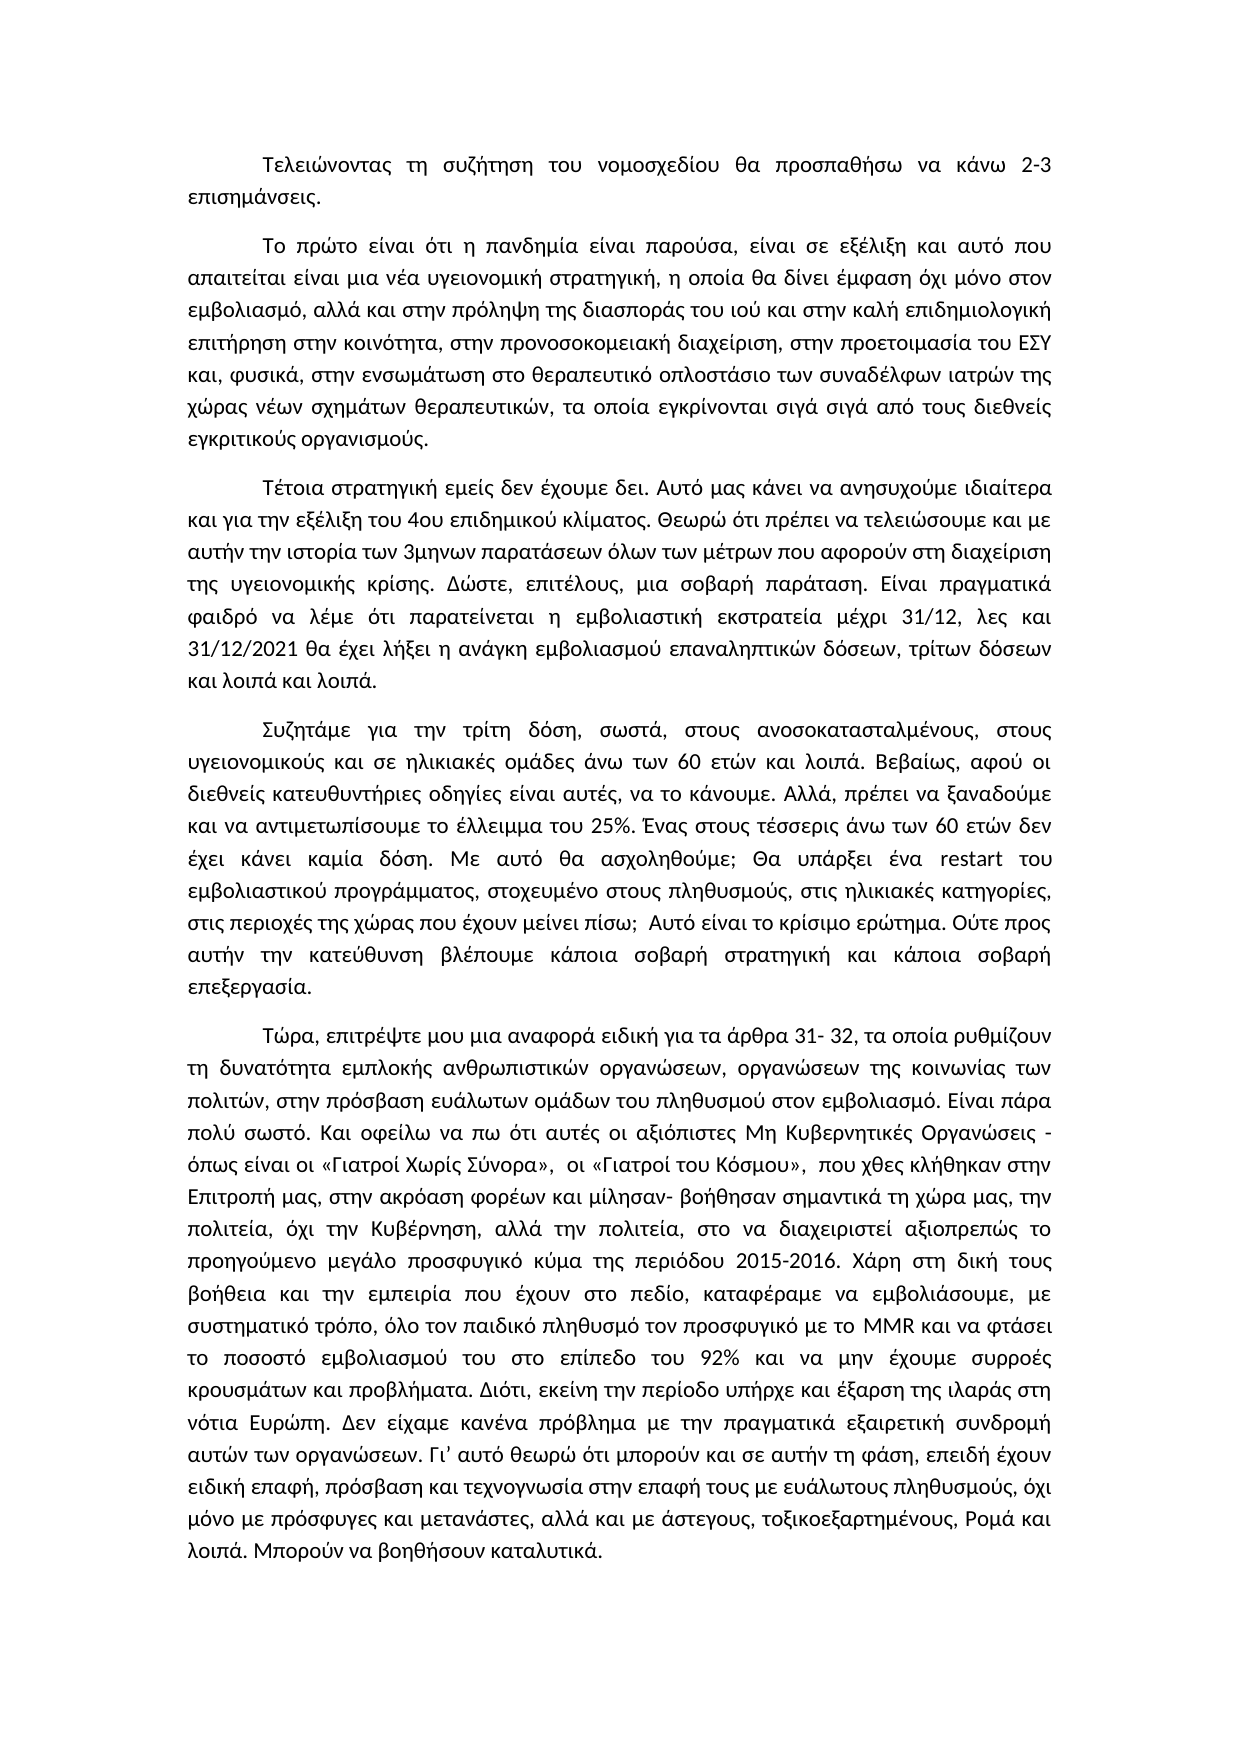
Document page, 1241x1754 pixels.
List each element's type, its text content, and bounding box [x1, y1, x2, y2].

text Τελειώνοντας τη συζήτηση του νομοσχεδίου θα προσπαθήσω να κάνω 2-3 επισημάνσεις. [187, 150, 1053, 210]
text Τώρα, επιτρέψτε μου μια αναφορά ειδική για τα άρθρα 31- 32, τα οποία ρυθμίζουν τη δυνατότητα εμπλοκής ανθρωπιστικών οργανώσεων, οργανώσεων της κοινωνίας των πολιτών, στην πρόσβαση ευάλωτων ομάδων του πληθυσμού στον εμβολιασμό. Είναι πάρα πολύ σωστό. Και οφείλω να πω ότι αυτές οι αξιόπιστες Μη Κυβερνητικές Οργανώσεις - όπως είναι οι «Γιατροί Χωρίς Σύνορα», οι «Γιατροί του Κόσμου», που χθες κλήθηκαν στην Επιτροπή μας, στην ακρόαση φορέων και μίλησαν- βοήθησαν σημαντικά τη χώρα μας, την πολιτεία, όχι την Κυβέρνηση, αλλά την πολιτεία, στο να διαχειριστεί αξιοπρεπώς το προηγούμενο μεγάλο προσφυγικό κύμα της περιόδου 2015-2016. Χάρη στη δική τους βοήθεια και την εμπειρία που έχουν στο πεδίο, καταφέραμε να εμβολιάσουμε, με συστηματικό τρόπο, όλο τον παιδικό πληθυσμό τον προσφυγικό με το MMR και να φτάσει το ποσοστό εμβολιασμού του στο επίπεδο του 92% και να μην έχουμε συρροές κρουσμάτων και προβλήματα. Διότι, εκείνη την περίοδο υπήρχε και έξαρση της ιλαράς στη νότια Ευρώπη. Δεν είχαμε κανένα πρόβλημα με την πραγματικά εξαιρετική συνδρομή αυτών των οργανώσεων. Γι’ αυτό θεωρώ ότι μπορούν και σε αυτήν τη φάση, επειδή έχουν ειδική επαφή, πρόσβαση και τεχνογνωσία στην επαφή τους με ευάλωτους πληθυσμούς, όχι μόνο με πρόσφυγες και μετανάστες, αλλά και με άστεγους, τοξικοεξαρτημένους, Ρομά και λοιπά. Μπορούν να βοηθήσουν καταλυτικά. [187, 1021, 1053, 1564]
text Συζητάμε για την τρίτη δόση, σωστά, στους ανοσοκατασταλμένους, στους υγειονομικούς και σε ηλικιακές ομάδες άνω των 60 ετών και λοιπά. Βεβαίως, αφού οι διεθνείς κατευθυντήριες οδηγίες είναι αυτές, να το κάνουμε. Αλλά, πρέπει να ξαναδούμε και να αντιμετωπίσουμε το έλλειμμα του 25%. Ένας στους τέσσερις άνω των 60 ετών δεν έχει κάνει καμία δόση. Με αυτό θα ασχοληθούμε; Θα υπάρξει ένα restart του εμβολιαστικού προγράμματος, στοχευμένο στους πληθυσμούς, στις ηλικιακές κατηγορίες, στις περιοχές της χώρας που έχουν μείνει πίσω; Αυτό είναι το κρίσιμο ερώτημα. Ούτε προς αυτήν την κατεύθυνση βλέπουμε κάποια σοβαρή στρατηγική και κάποια σοβαρή επεξεργασία. [187, 715, 1053, 1001]
text Το πρώτο είναι ότι η πανδημία είναι παρούσα, είναι σε εξέλιξη και αυτό που απαιτείται είναι μια νέα υγειονομική στρατηγική, η οποία θα δίνει έμφαση όχι μόνο στον εμβολιασμό, αλλά και στην πρόληψη της διασποράς του ιού και στην καλή επιδημιολογική επιτήρηση στην κοινότητα, στην προνοσοκομειακή διαχείριση, στην προετοιμασία του ΕΣΥ και, φυσικά, στην ενσωμάτωση στο θεραπευτικό οπλοστάσιο των συναδέλφων ιατρών της χώρας νέων σχημάτων θεραπευτικών, τα οποία εγκρίνονται σιγά σιγά από τους διεθνείς εγκριτικούς οργανισμούς. [187, 231, 1053, 452]
text Τέτοια στρατηγική εμείς δεν έχουμε δει. Αυτό μας κάνει να ανησυχούμε ιδιαίτερα και για την εξέλιξη του 4ου επιδημικού κλίματος. Θεωρώ ότι πρέπει να τελειώσουμε και με αυτήν την ιστορία των 3μηνων παρατάσεων όλων των μέτρων που αφορούν στη διαχείριση της υγειονομικής κρίσης. Δώστε, επιτέλους, μια σοβαρή παράταση. Είναι πραγματικά φαιδρό να λέμε ότι παρατείνεται η εμβολιαστική εκστρατεία μέχρι 31/12, λες και 31/12/2021 θα έχει λήξει η ανάγκη εμβολιασμού επαναληπτικών δόσεων, τρίτων δόσεων και λοιπά και λοιπά. [187, 473, 1053, 694]
